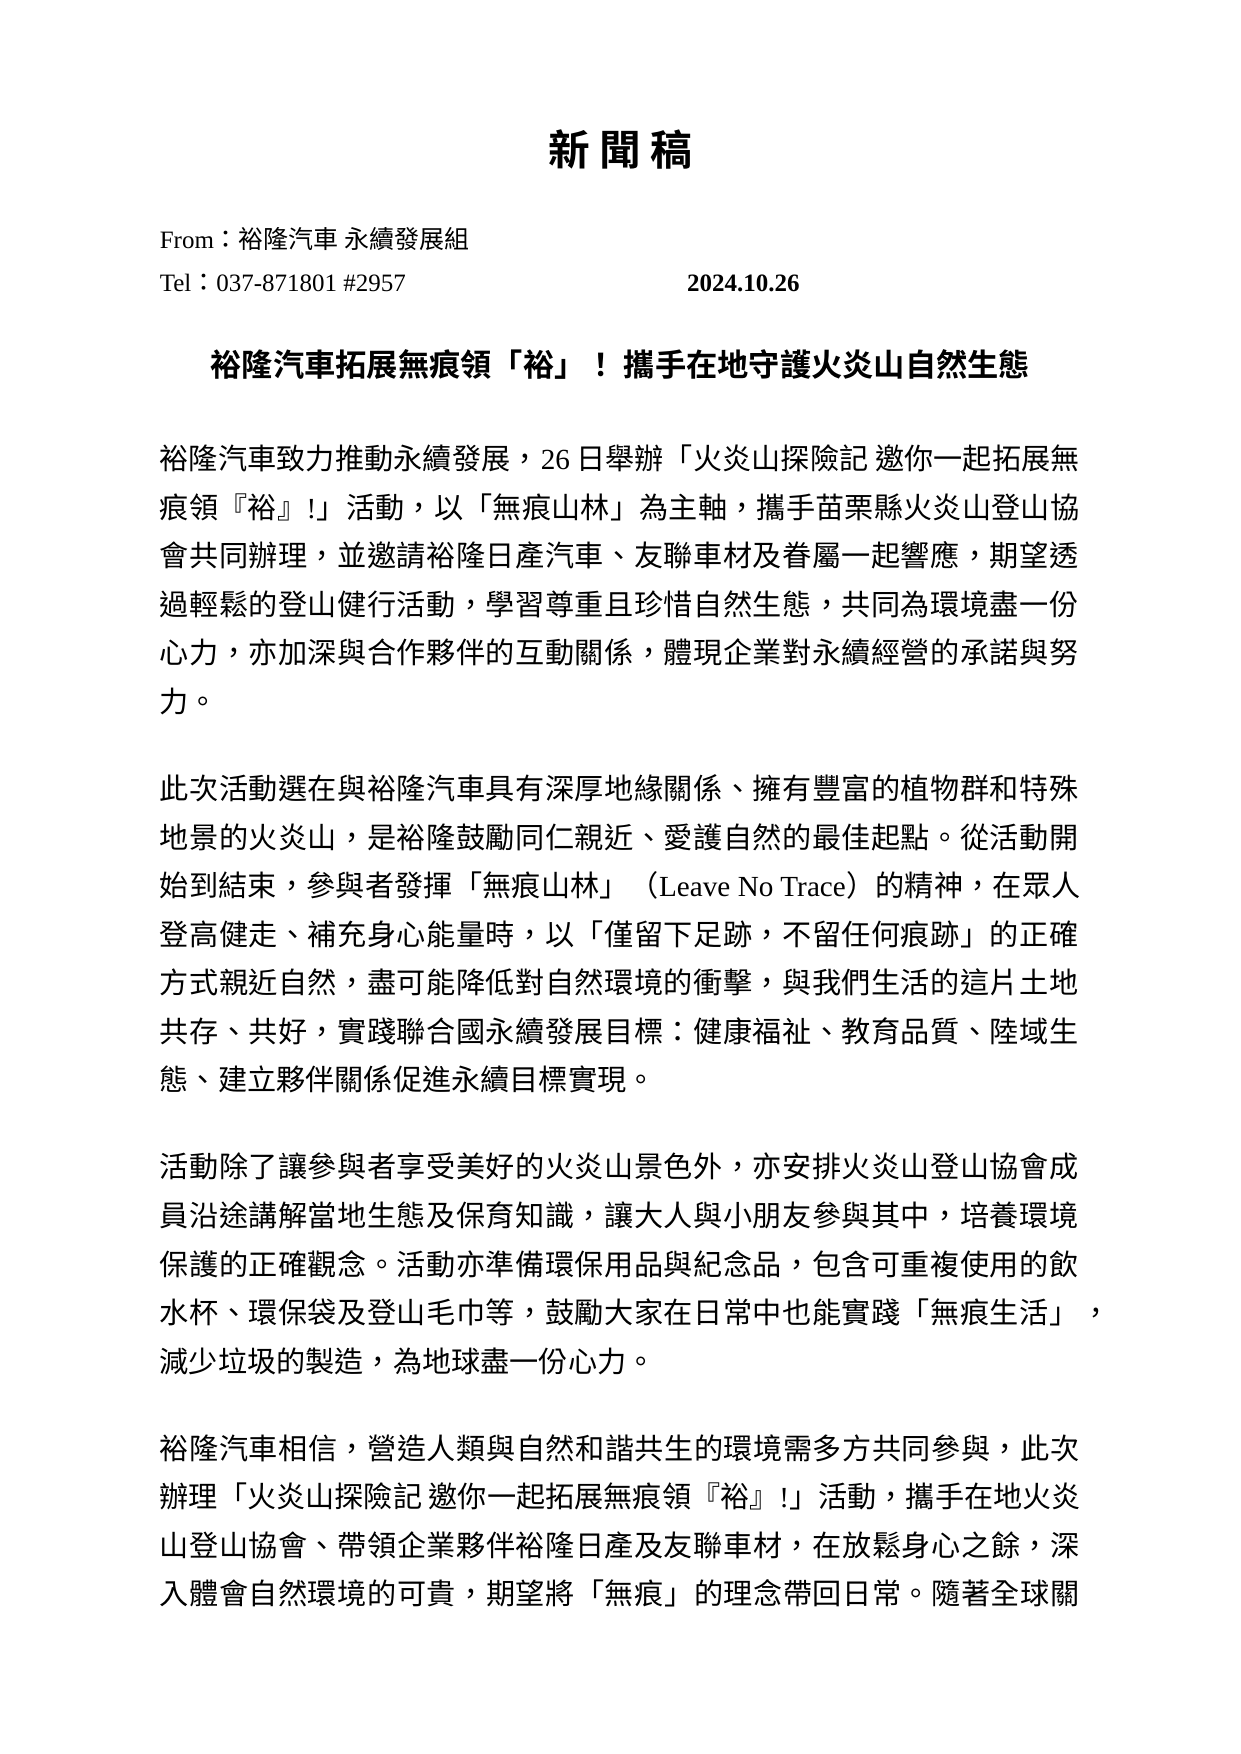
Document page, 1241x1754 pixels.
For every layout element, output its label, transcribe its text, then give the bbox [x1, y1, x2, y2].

text 裕隆汽車拓展無痕領「裕」！ 攜手在地守護火炎山自然生態 [159, 340, 1081, 385]
text 活動除了讓參與者享受美好的火炎山景色外，亦安排火炎山登山協會成員沿途講解當地生態及保育知識，讓大人與小朋友參與其中，培養環境保護的正確觀念。活動亦準備環保用品與紀念品，包含可重複使用的飲水杯、環保袋及登山毛巾等，鼓勵大家在日常中也能實踐「無痕生活」，減少垃圾的製造，為地球盡一份心力。 [159, 1144, 1081, 1381]
text Tel：037-871801 #2957 2024.10.26 [159, 257, 1081, 298]
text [159, 1425, 1081, 1613]
text 裕隆汽車致力推動永續發展，26日舉辦「火炎山探險記 邀你一起拓展無痕領『裕』!」活動，以「無痕山林」為主軸，攜手苗栗縣火炎山登山協會共同辦理，並邀請裕隆日產汽車、友聯車材及眷屬一起響應，期望透過輕鬆的登山健行活動，學習尊重且珍惜自然生態，共同為環境盡一份心力，亦加深與合作夥伴的互動關係，體現企業對永續經營的承諾與努力。 [159, 436, 1081, 721]
text 此次活動選在與裕隆汽車具有深厚地緣關係、擁有豐富的植物群和特殊地景的火炎山，是裕隆鼓勵同仁親近、愛護自然的最佳起點。從活動開始到結束，參與者發揮「無痕山林」（Leave No Trace）的精神，在眾人登高健走、補充身心能量時，以「僅留下足跡，不留任何痕跡」的正確方式親近自然，盡可能降低對自然環境的衝擊，與我們生活的這片土地共存、共好，實踐聯合國永續發展目標：健康福祉、教育品質、陸域生態、建立夥伴關係促進永續目標實現。 [159, 766, 1081, 1099]
text From：裕隆汽車 永續發展組 [159, 219, 1081, 257]
text 新 聞 稿 [159, 117, 1081, 177]
